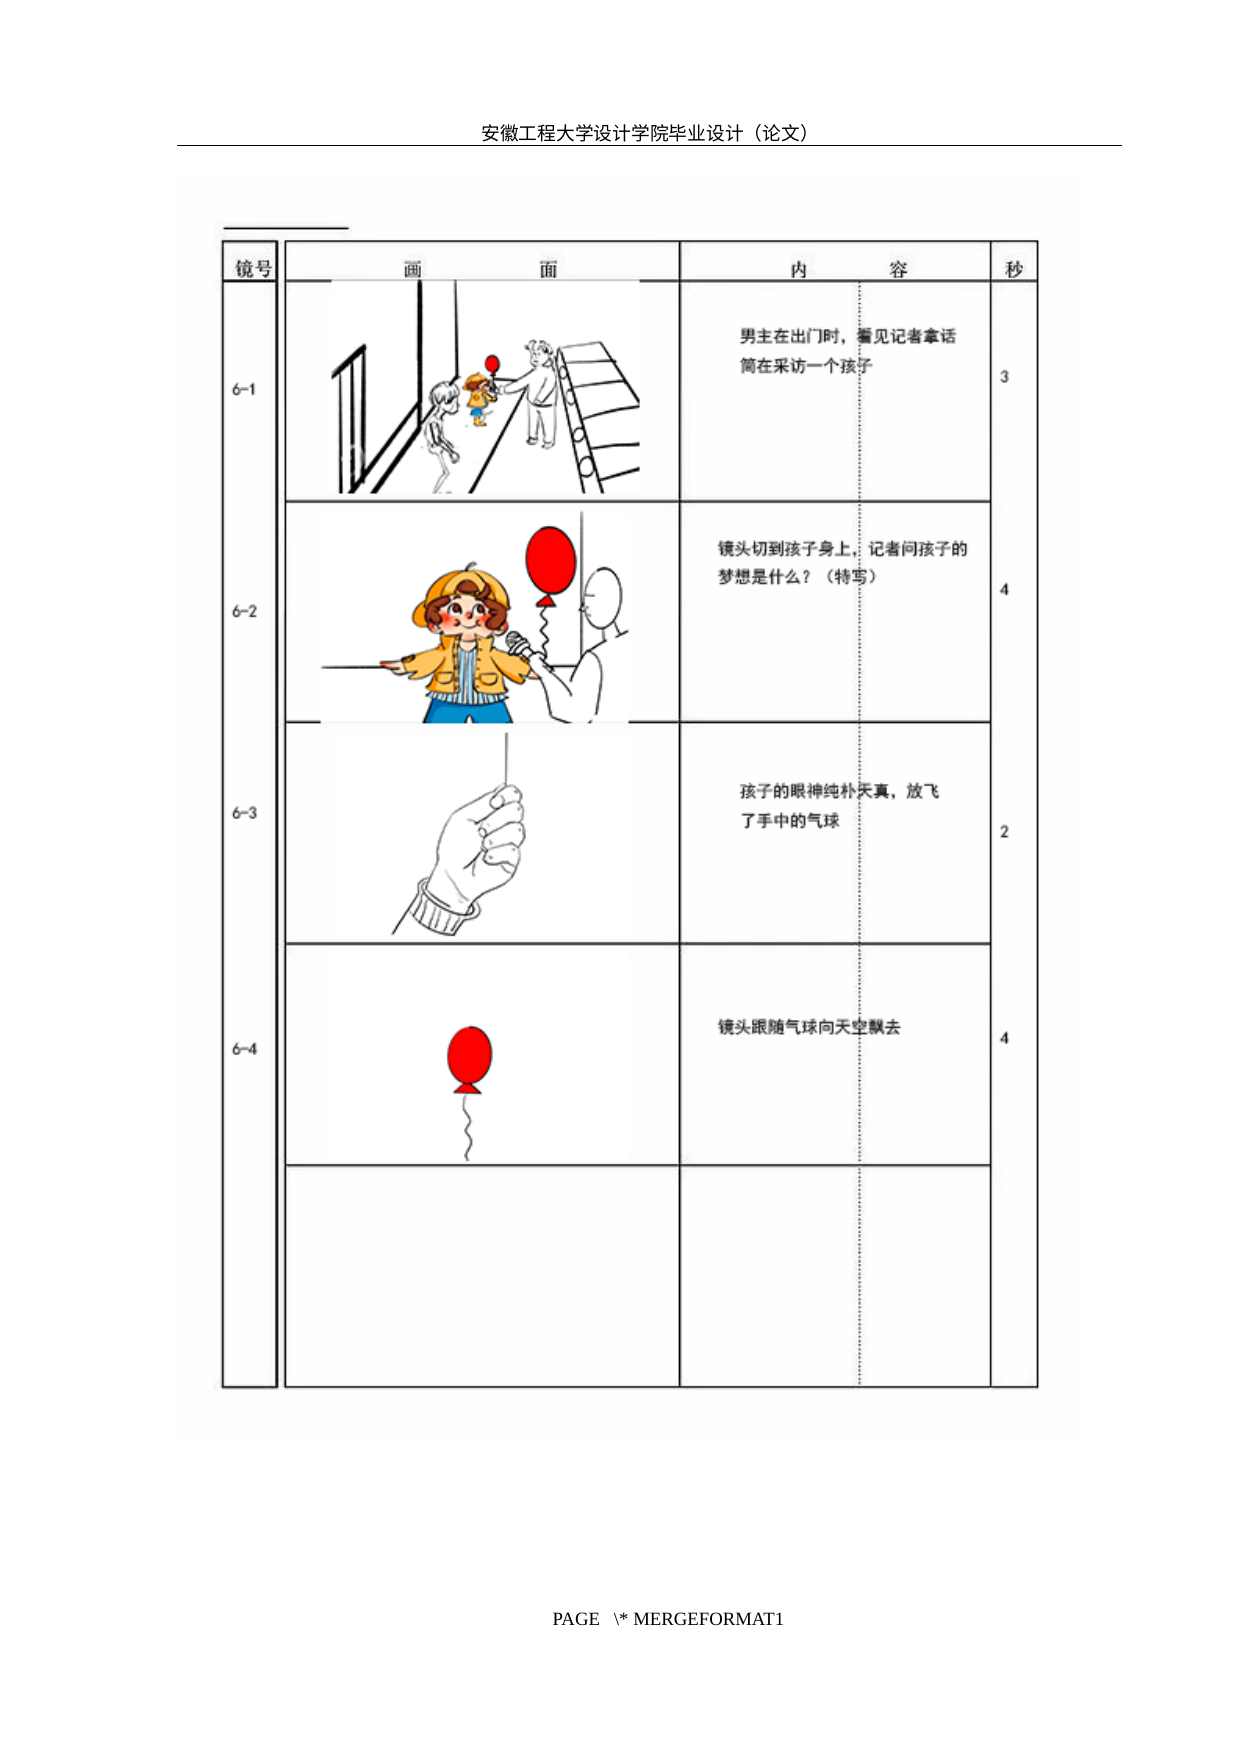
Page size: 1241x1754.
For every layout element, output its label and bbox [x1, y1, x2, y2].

picture [177, 178, 1084, 1438]
